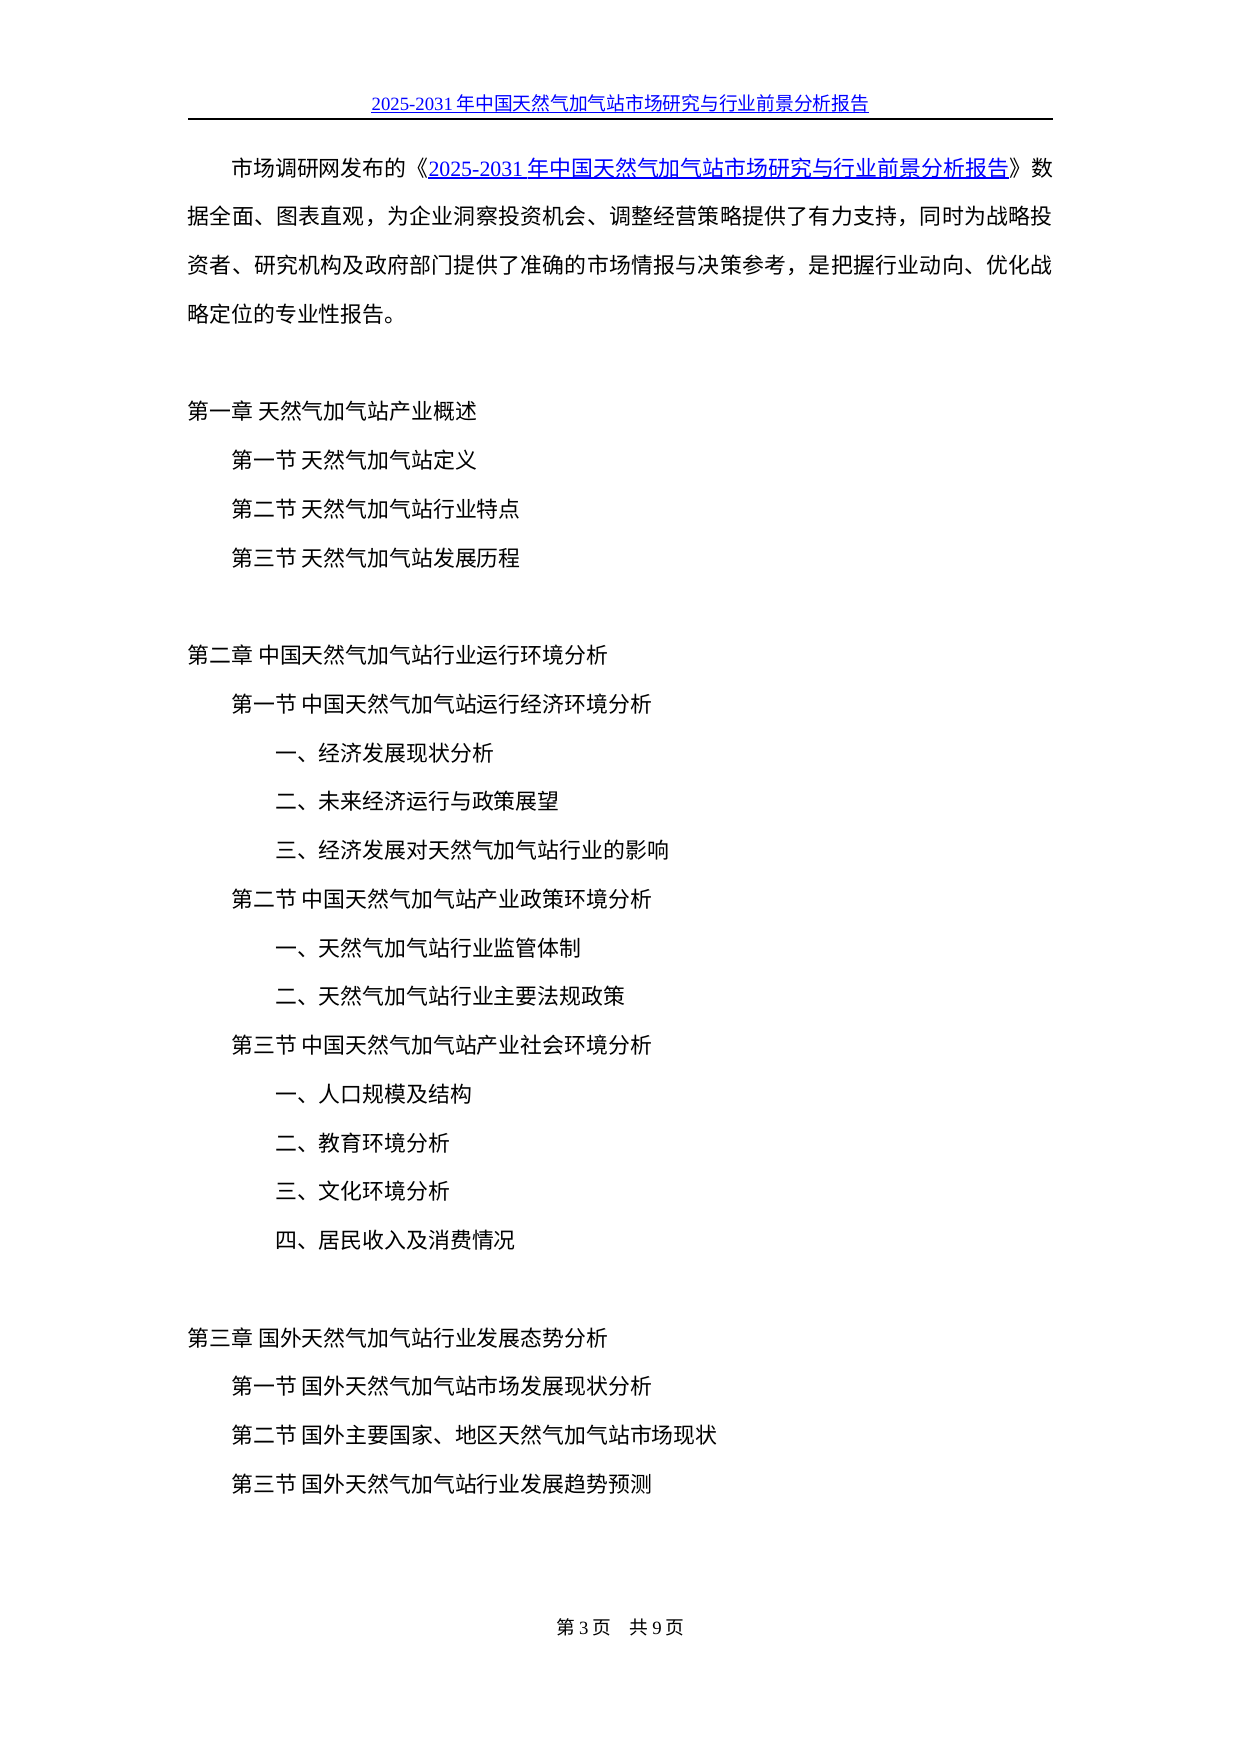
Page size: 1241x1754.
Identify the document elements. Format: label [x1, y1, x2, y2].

text [187, 150, 1053, 1499]
